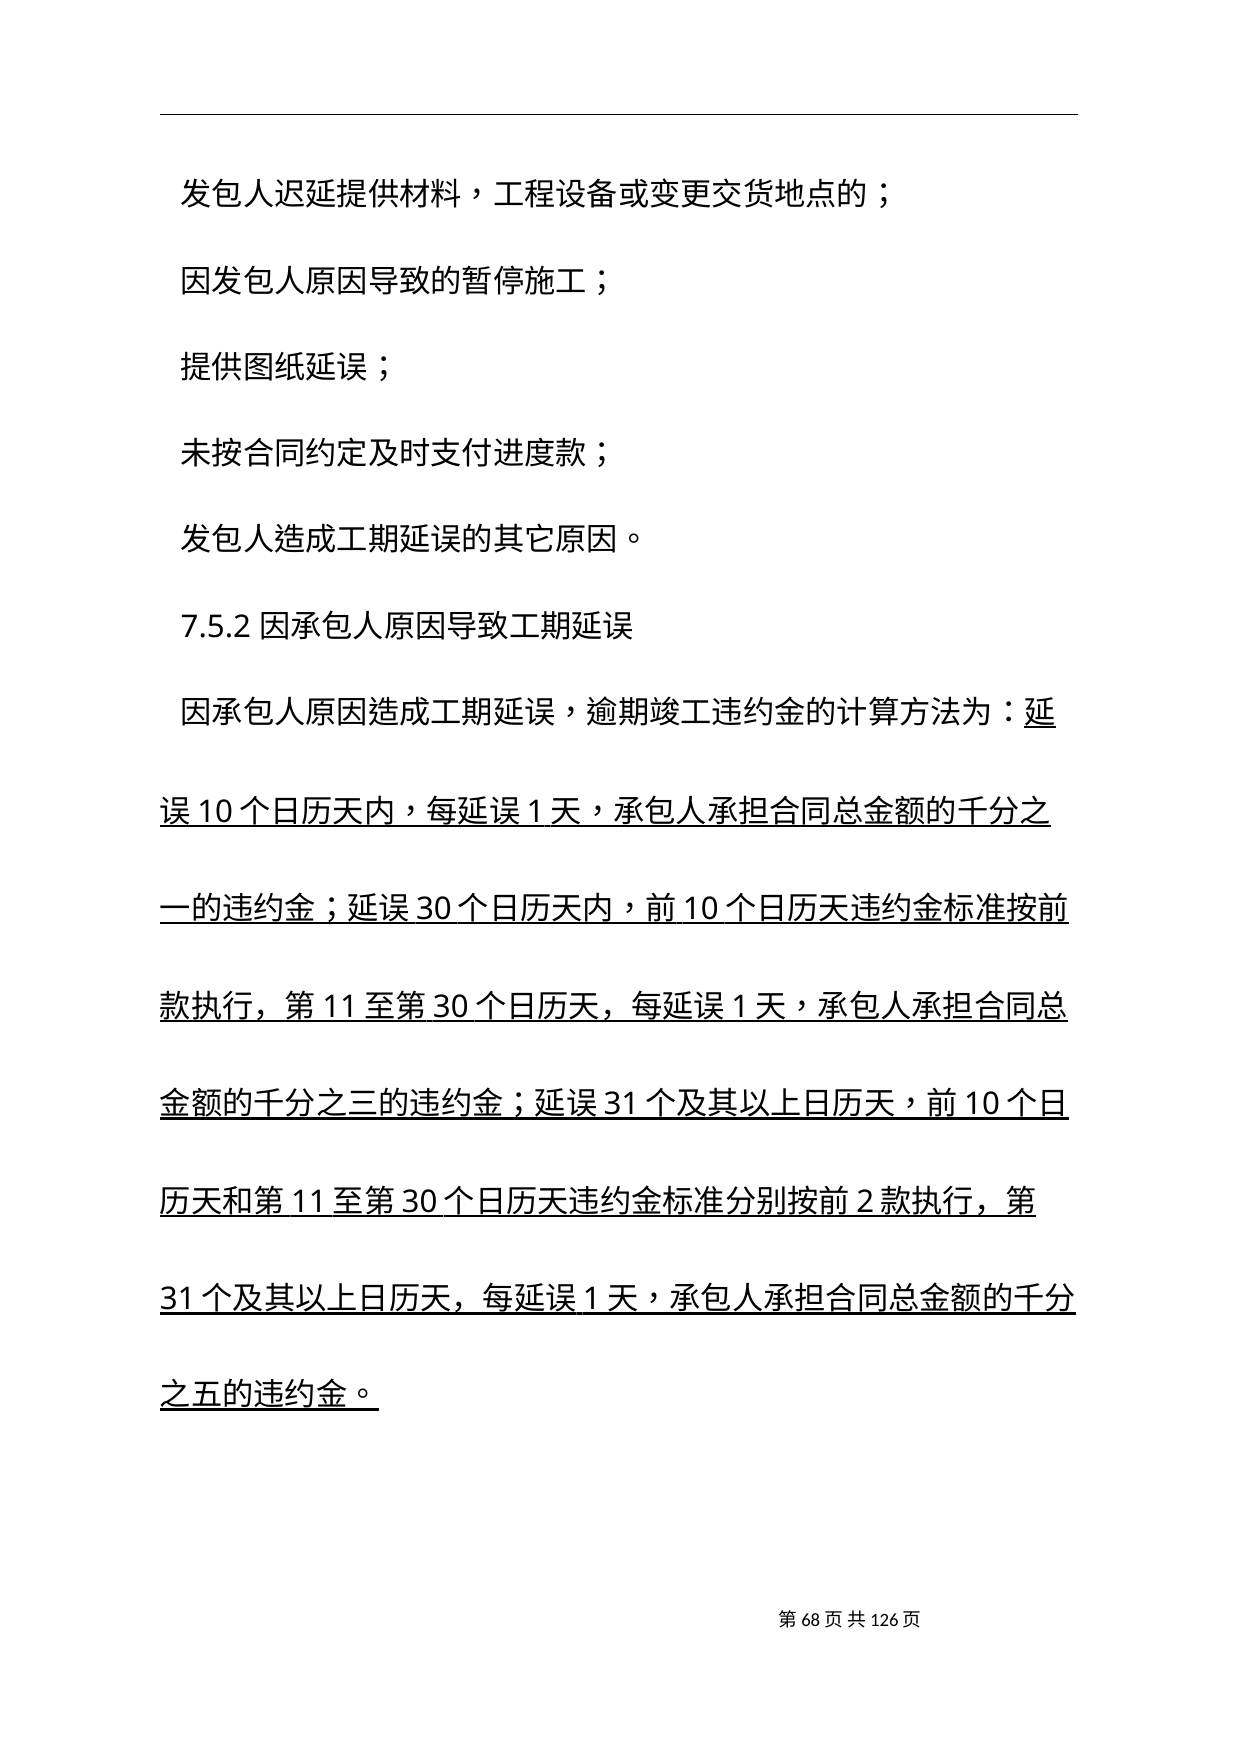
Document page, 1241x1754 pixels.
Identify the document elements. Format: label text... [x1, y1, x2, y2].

text 发包人造成工期延误的其它原因。 [159, 506, 1078, 571]
text 提供图纸延误； [159, 334, 1078, 399]
text 发包人迟延提供材料，工程设备或变更交货地点的； [159, 161, 1078, 226]
text 未按合同约定及时支付进度款； [159, 420, 1078, 485]
text 因承包人原因造成工期延误，逾期竣工违约金的计算方法为：延误10个日历天内，每延误1天，承包人承担合同总金额的千分之一的违约金；延误30个日历天内，前10个日历天违约金标准按前款执行，第11至第30个日历天，每延误1天，承包人承担合同总金额的千分之三的违约金；延误31个及其以上日历天，前10个日历天和第11至第30个日历天违约金标准分别按前2款执行，第31个及其以上日历天，每延误1天，承包人承担合同总金额的千分之五的违约金。 [159, 679, 1078, 1426]
text 因发包人原因导致的暂停施工； [159, 247, 1078, 312]
text 7.5.2 因承包人原因导致工期延误 [159, 592, 1078, 657]
